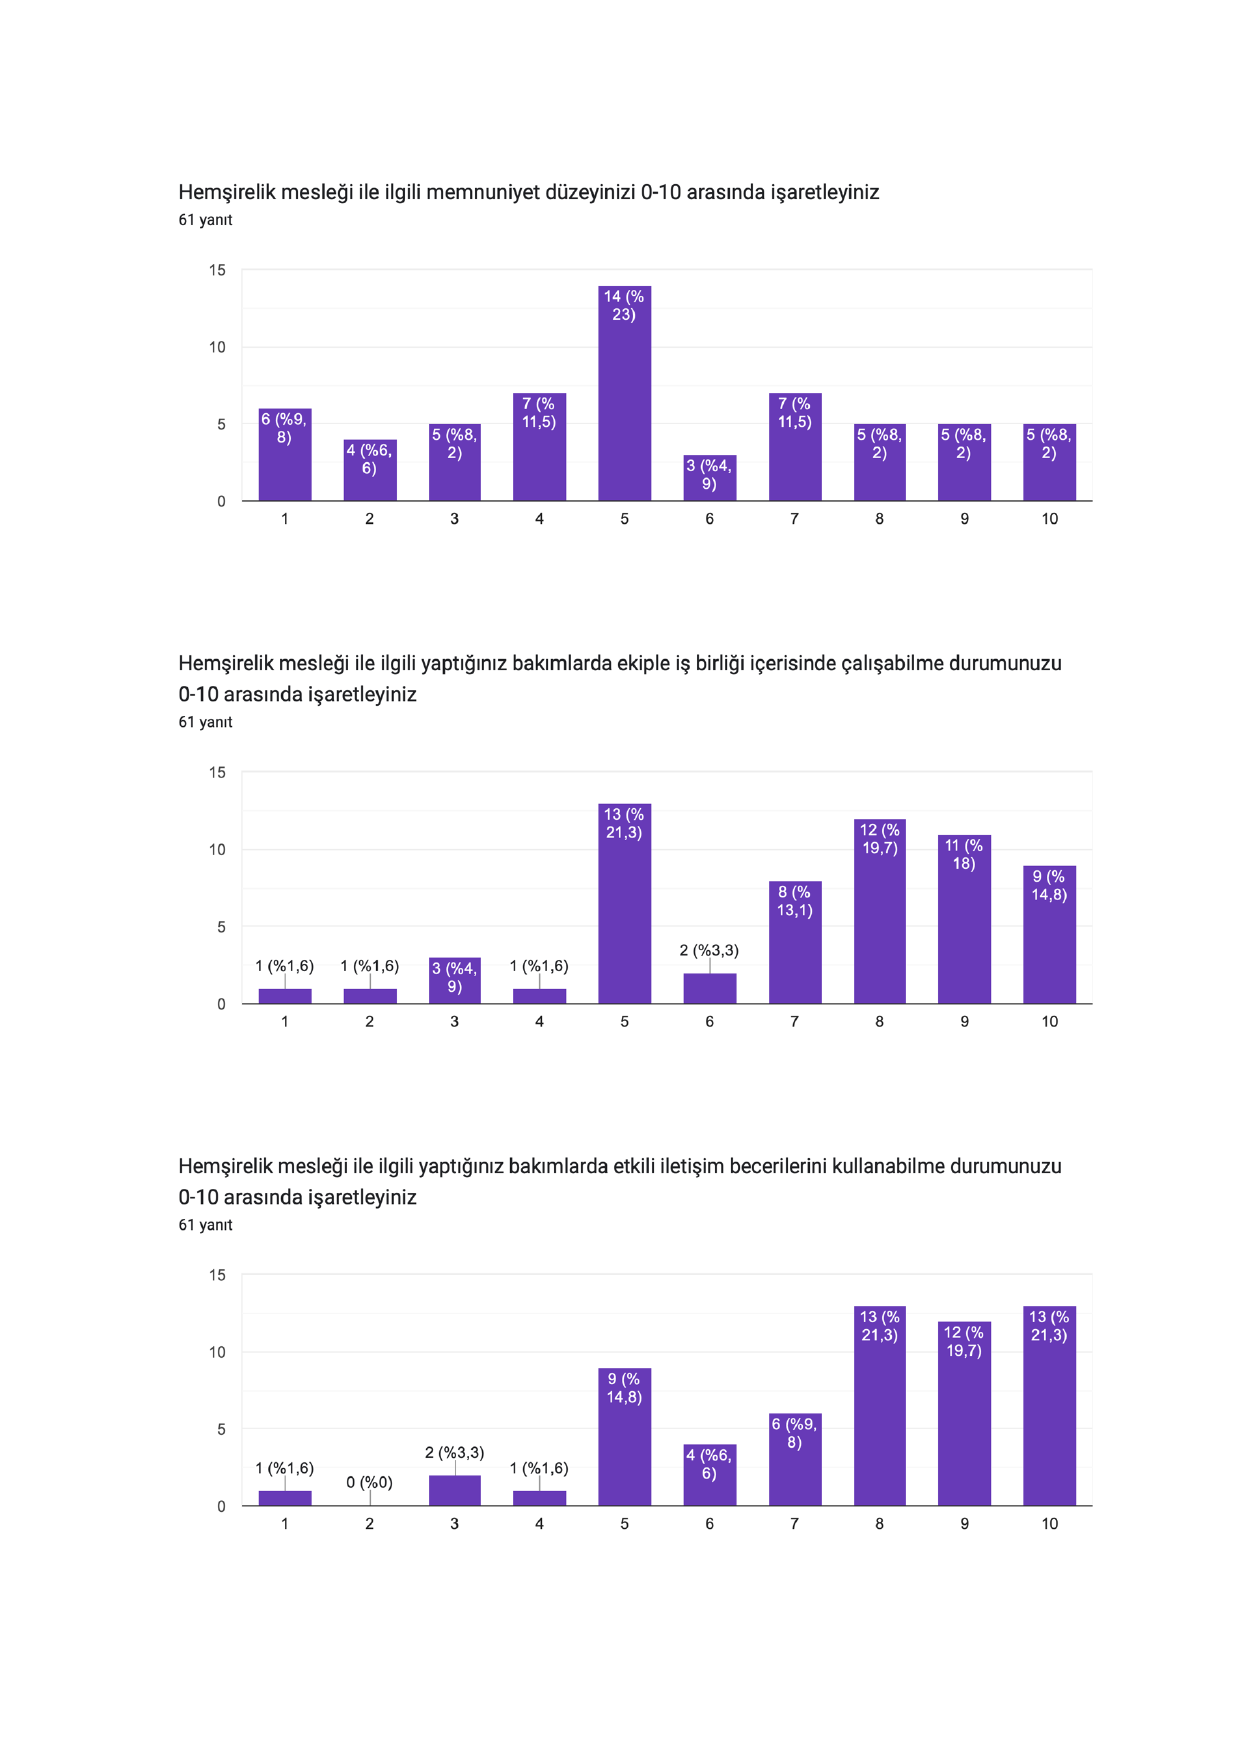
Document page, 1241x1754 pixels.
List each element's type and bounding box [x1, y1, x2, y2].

picture [147, 1121, 1093, 1602]
picture [147, 147, 1093, 597]
picture [147, 618, 1093, 1100]
